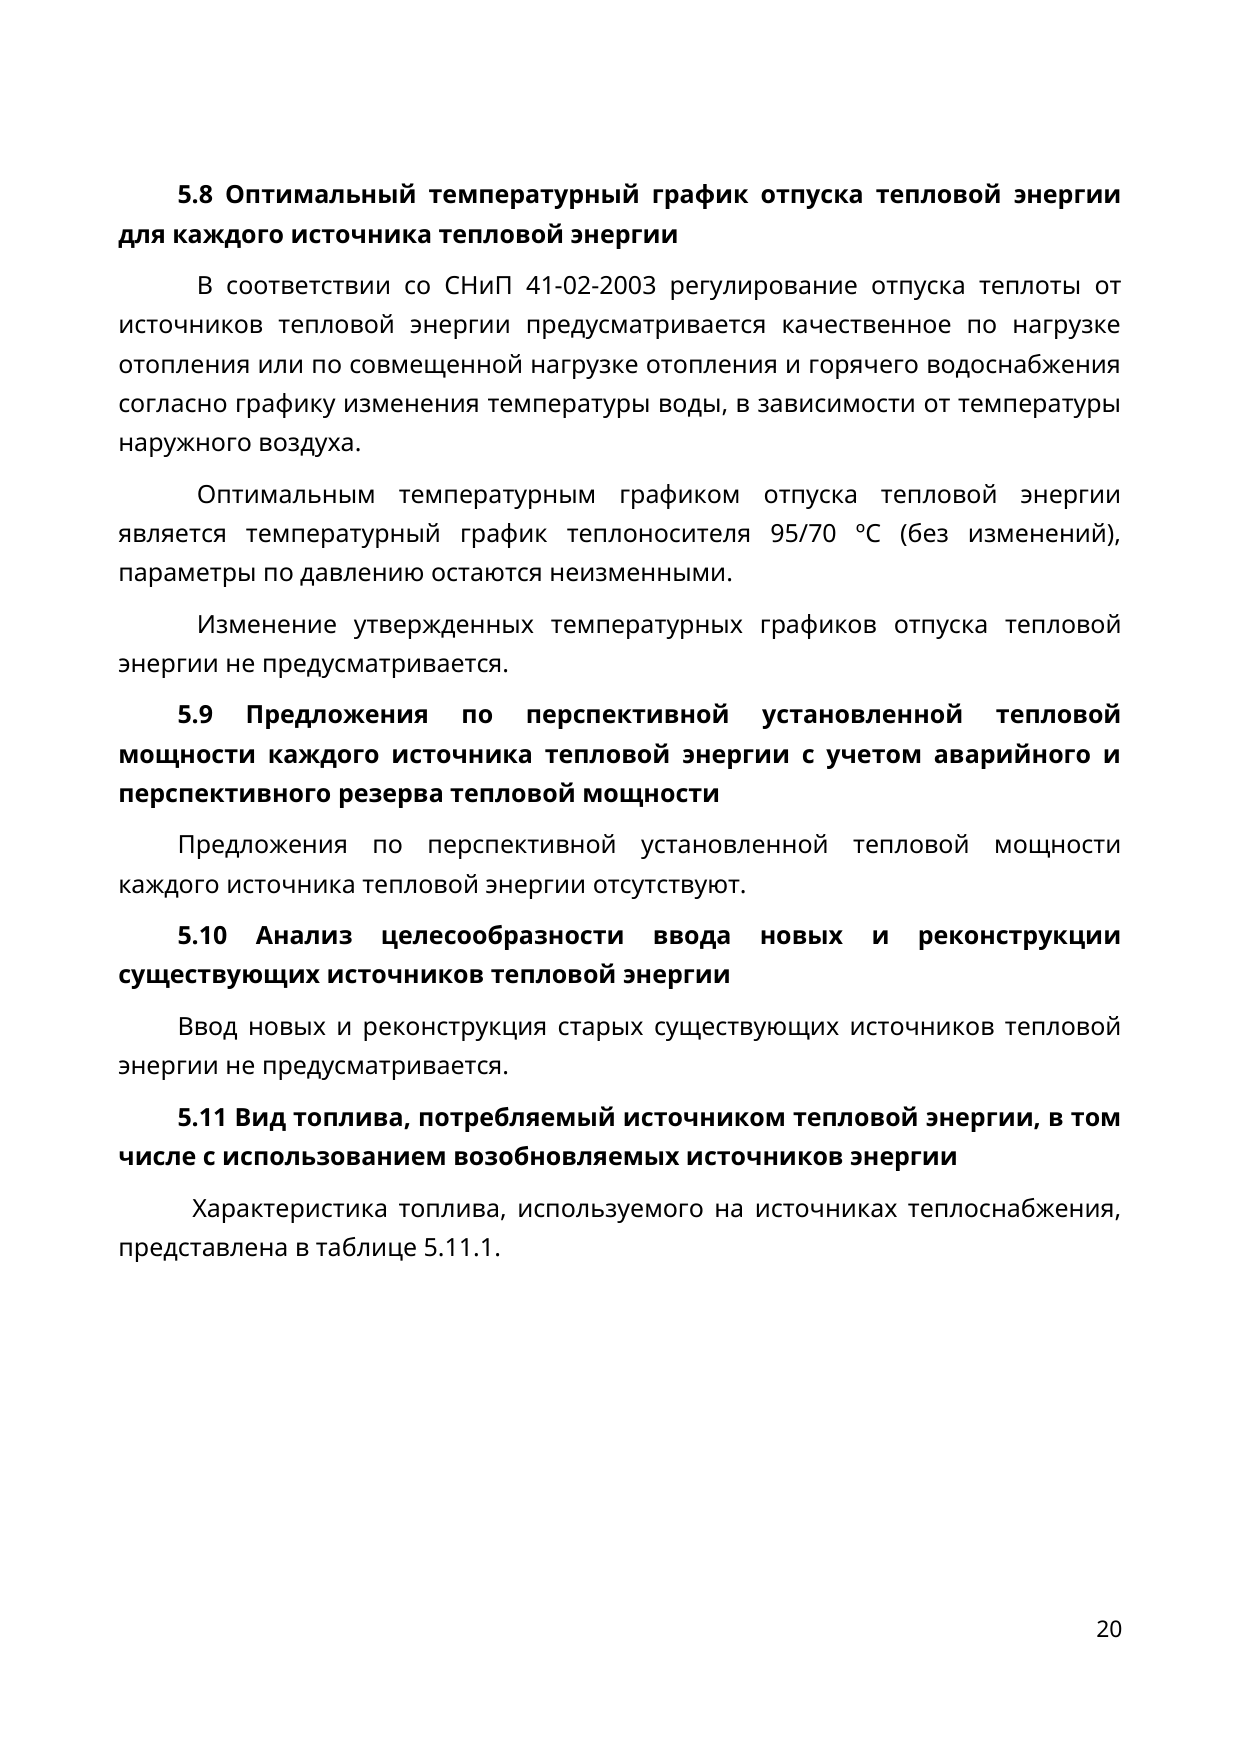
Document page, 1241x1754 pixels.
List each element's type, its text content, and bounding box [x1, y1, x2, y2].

text Ввод новых и реконструкция старых существующих источников тепловой энергии не предусматривается. [118, 1009, 1122, 1082]
text В соответствии со СНиП 41-02-2003 регулирование отпуска теплоты от источников тепловой энергии предусматривается качественное по нагрузке отопления или по совмещенной нагрузке отопления и горячего водоснабжения согласно графику изменения температуры воды, в зависимости от температуры наружного воздуха. [118, 268, 1122, 459]
text Характеристика топлива, используемого на источниках теплоснабжения, представлена в таблице 5.11.1. [118, 1191, 1122, 1264]
subtitle 5.8 Оптимальный температурный график отпуска тепловой энергии для каждого источника тепловой энергии [118, 177, 1122, 250]
text Изменение утвержденных температурных графиков отпуска тепловой энергии не предусматривается. [118, 606, 1122, 679]
subtitle 5.9 Предложения по перспективной установленной тепловой мощности каждого источника тепловой энергии с учетом аварийного и перспективного резерва тепловой мощности [118, 697, 1122, 809]
text Предложения по перспективной установленной тепловой мощности каждого источника тепловой энергии отсутствуют. [118, 827, 1122, 900]
text Оптимальным температурным графиком отпуска тепловой энергии является температурный график теплоносителя 95/70 ºС (без изменений), параметры по давлению остаются неизменными. [118, 476, 1122, 589]
subtitle 5.10 Анализ целесообразности ввода новых и реконструкции существующих источников тепловой энергии [118, 918, 1122, 991]
subtitle 5.11 Вид топлива, потребляемый источником тепловой энергии, в том числе с использованием возобновляемых источников энергии [118, 1100, 1122, 1173]
